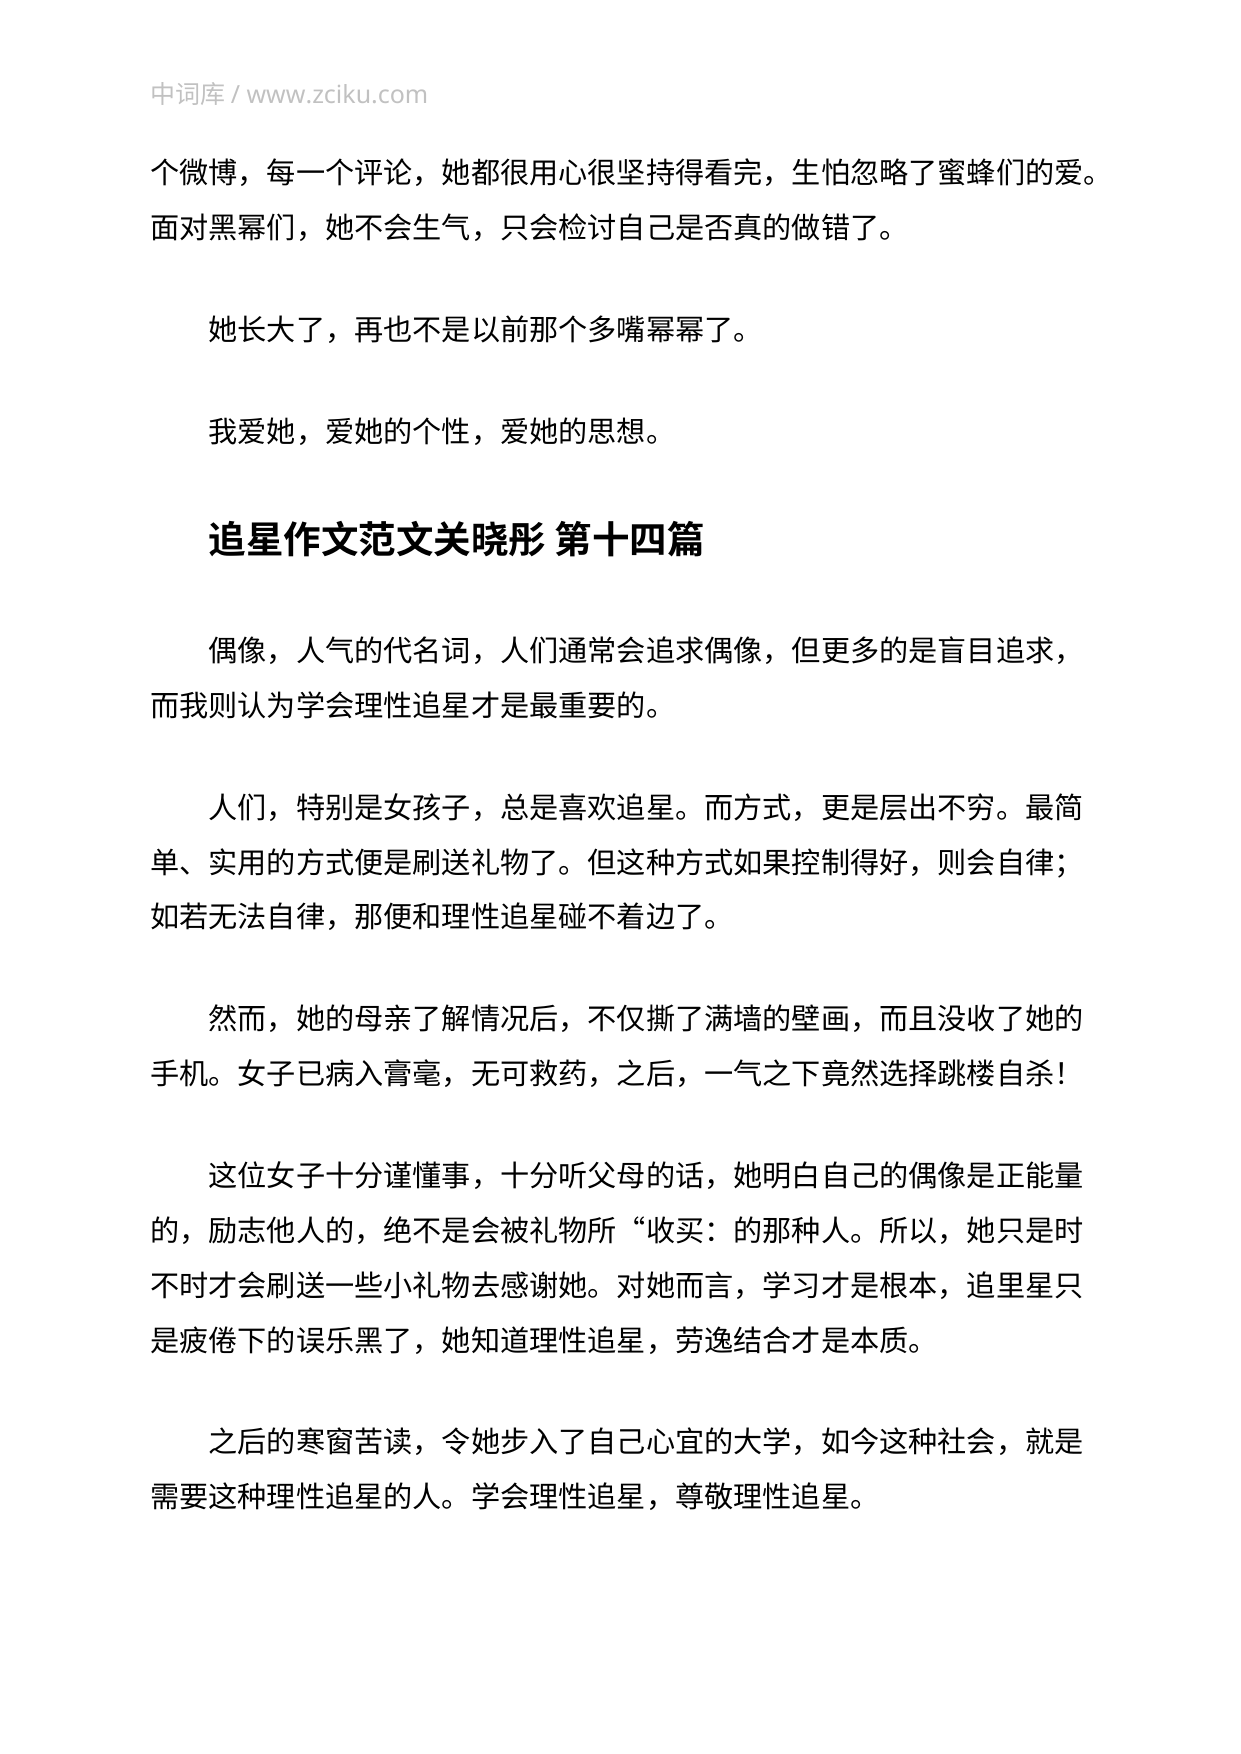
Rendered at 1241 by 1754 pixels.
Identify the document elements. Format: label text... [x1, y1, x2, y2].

text 追星作文范文关晓彤 第十四篇 [150, 510, 1090, 564]
text 然而，她的母亲了解情况后，不仅撕了满墙的壁画，而且没收了她的手机。女子已病入膏毫，无可救药，之后，一气之下竟然选择跳楼自杀！ [150, 996, 1090, 1093]
text 这位女子十分谨懂事，十分听父母的话，她明白自己的偶像是正能量的，励志他人的，绝不是会被礼物所“收买：的那种人。所以，她只是时不时才会刷送一些小礼物去感谢她。对她而言，学习才是根本，追里星只是疲倦下的误乐黑了，她知道理性追星，劳逸结合才是本质。 [150, 1152, 1090, 1359]
text 人们，特别是女孩子，总是喜欢追星。而方式，更是层出不穷。最简单、实用的方式便是刷送礼物了。但这种方式如果控制得好，则会自律；如若无法自律，那便和理性追星碰不着边了。 [150, 784, 1090, 936]
text 我爱她，爱她的个性，爱她的思想。 [150, 408, 1090, 451]
text 她长大了，再也不是以前那个多嘴幂幂了。 [150, 307, 1090, 349]
text 偶像，人气的代名词，人们通常会追求偶像，但更多的是盲目追求，而我则认为学会理性追星才是最重要的。 [150, 628, 1090, 725]
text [150, 150, 1090, 247]
text 之后的寒窗苦读，令她步入了自己心宜的大学，如今这种社会，就是需要这种理性追星的人。学会理性追星，尊敬理性追星。 [150, 1419, 1090, 1516]
